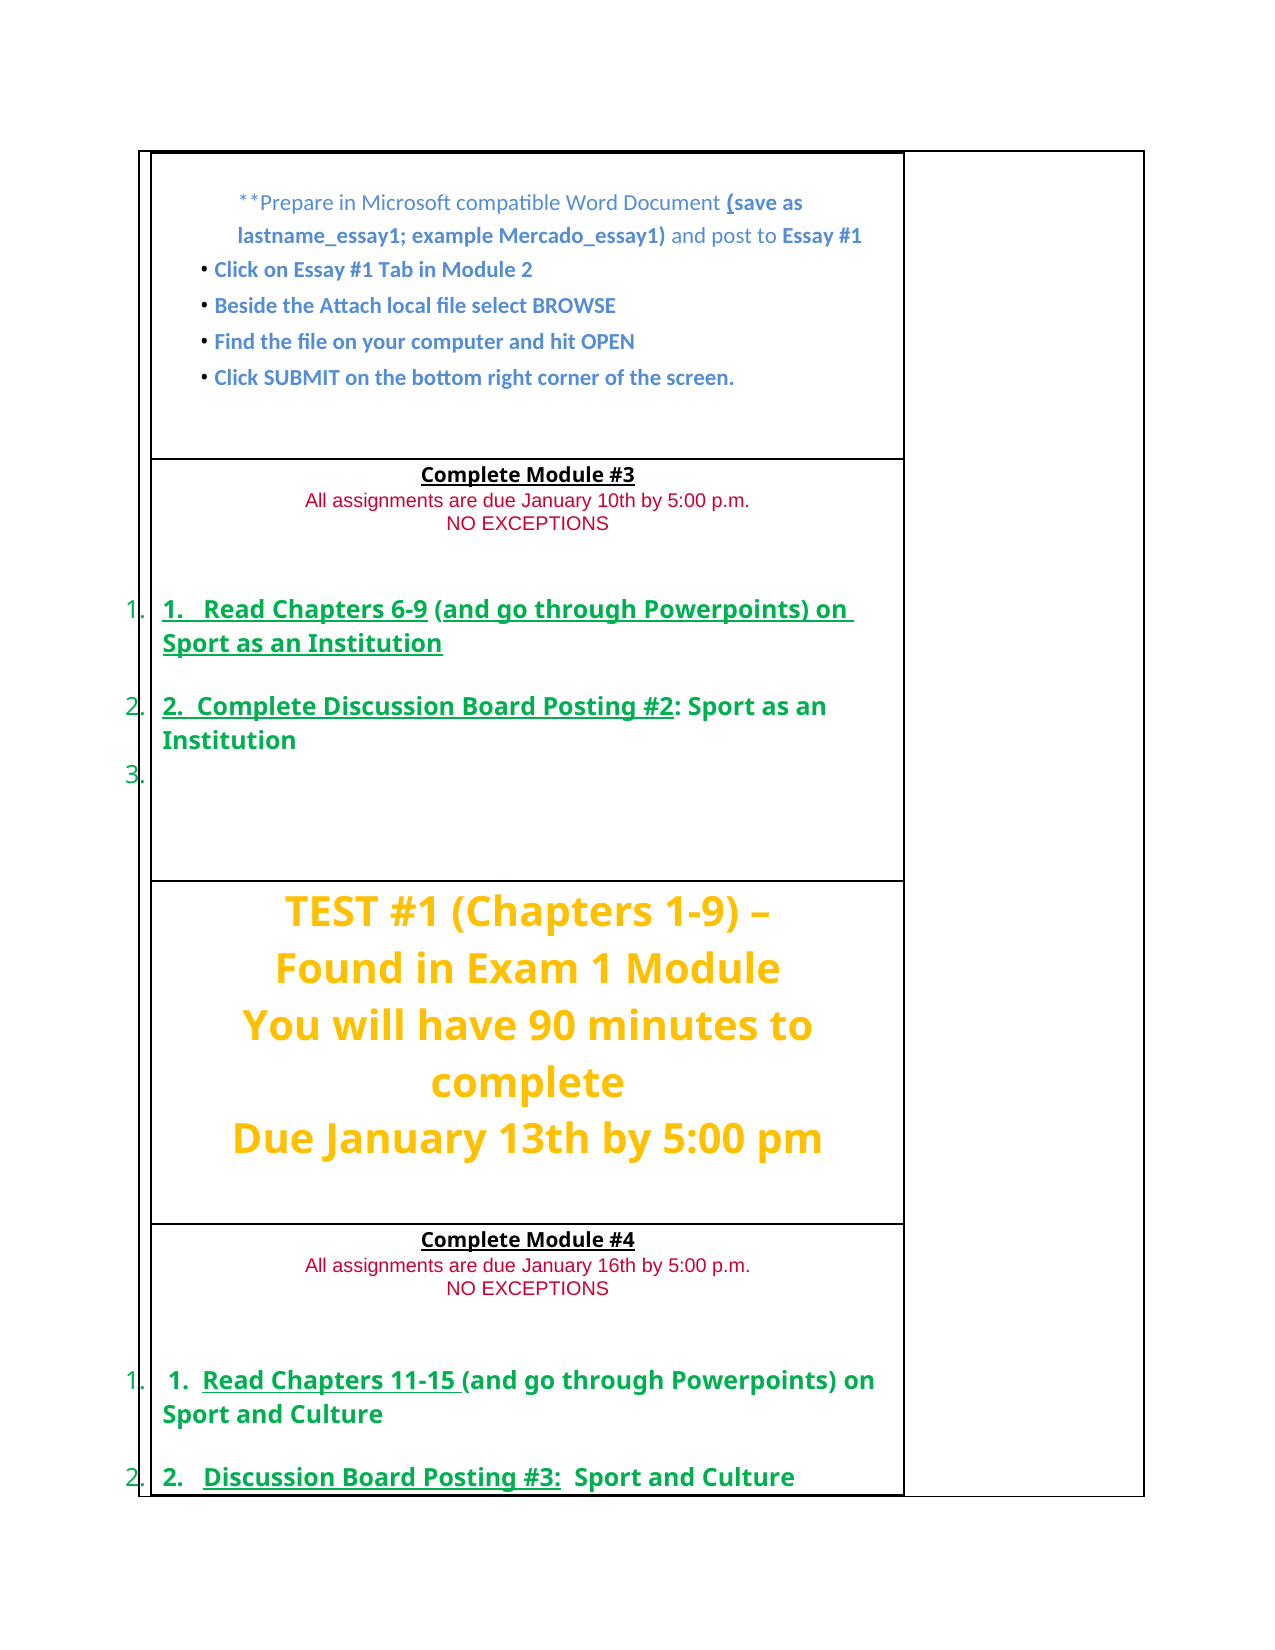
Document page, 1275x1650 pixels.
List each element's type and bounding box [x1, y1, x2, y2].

table_cell [905, 152, 1143, 1496]
table_cell [140, 152, 150, 1496]
